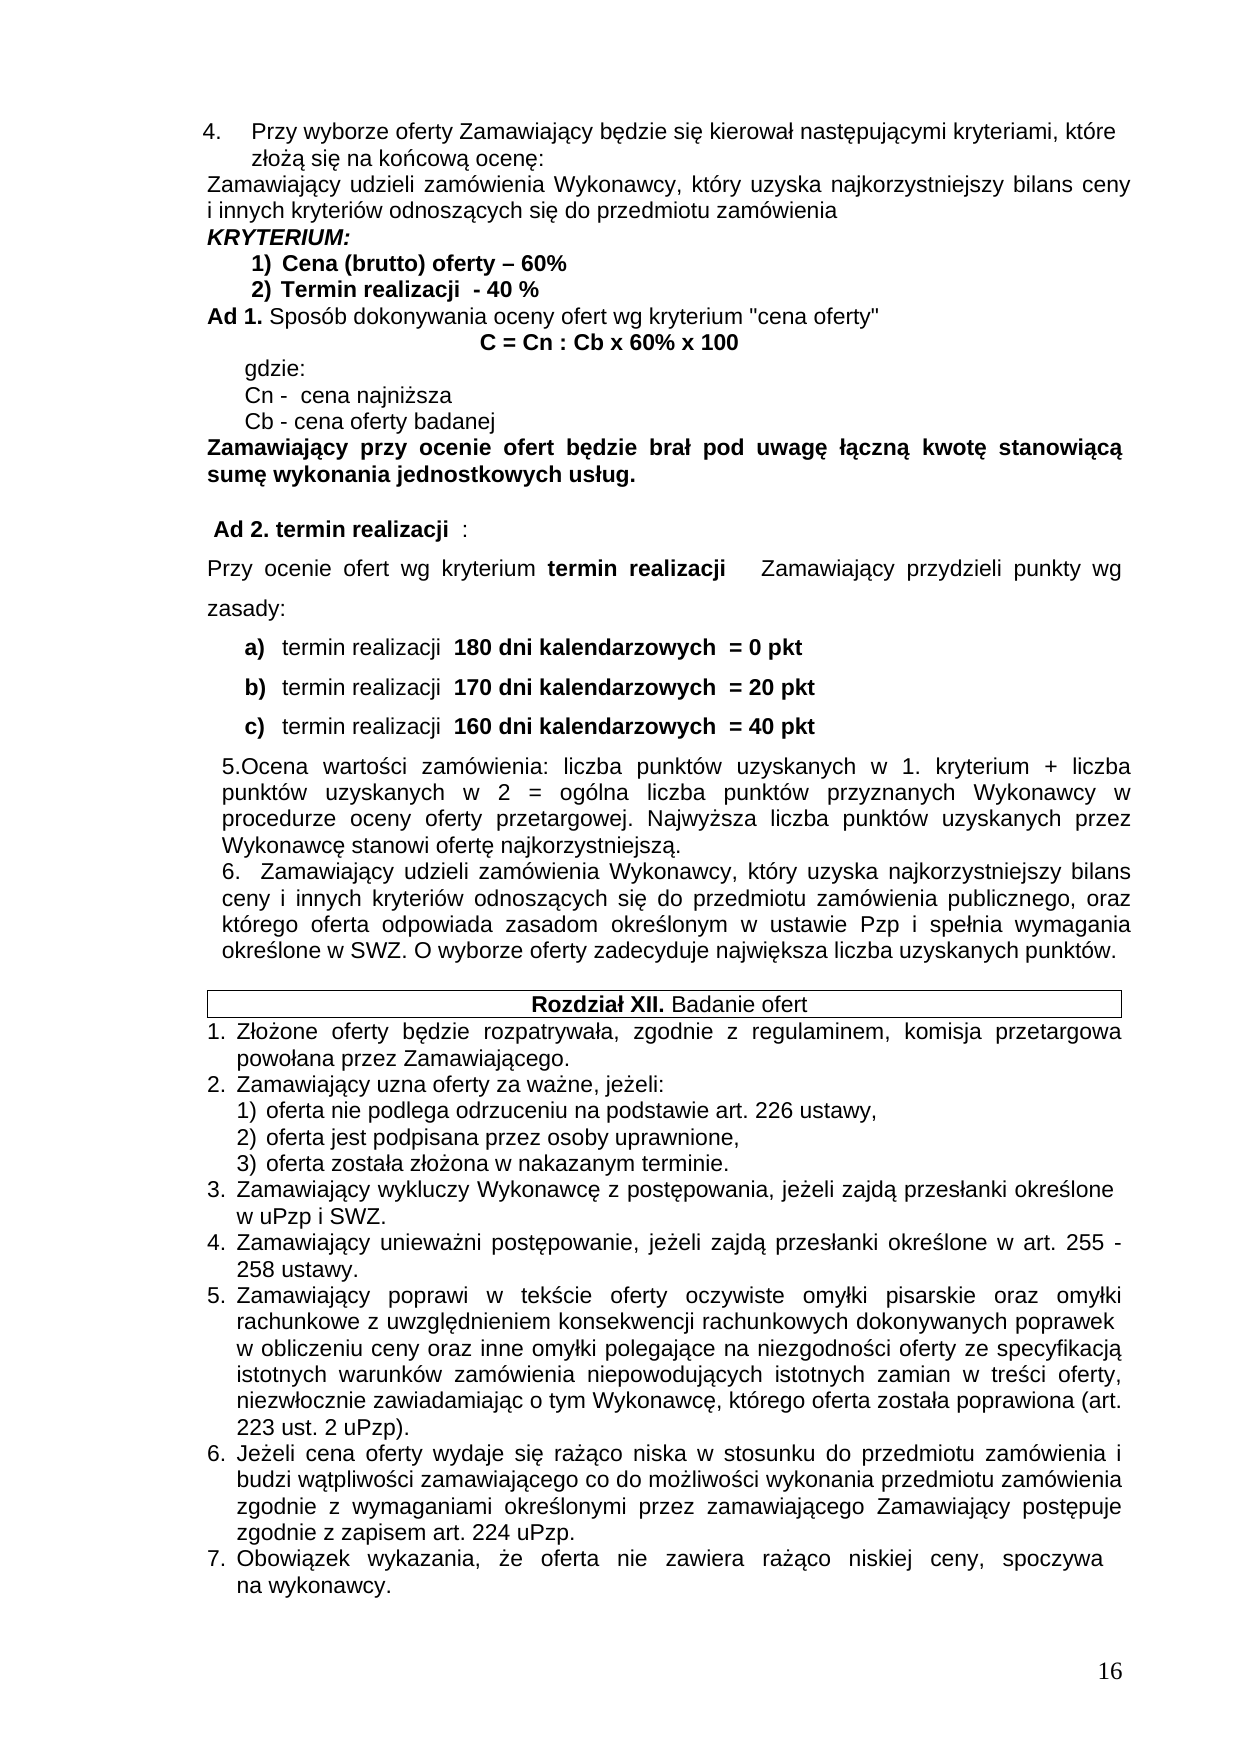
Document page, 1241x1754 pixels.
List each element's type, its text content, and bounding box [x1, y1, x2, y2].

list termin realizacji 160 dni kalendarzowych = 40 pkt [244, 713, 1122, 739]
list Obowiązek wykazania, że oferta nie zawiera rażąco niskiej ceny, spoczywa na wykonawcy. [207, 1545, 1122, 1598]
list oferta jest podpisana przez osoby uprawnione, [236, 1124, 1131, 1150]
text Ad 1. Sposób dokonywania oceny ofert wg kryterium "cena oferty" [207, 303, 1122, 329]
text C = Cn : Cb x 60% x 100 [244, 329, 1122, 355]
text Cn - cena najniższa [244, 382, 1122, 408]
list Cena (brutto) oferty – 60% [251, 250, 1122, 276]
list Przy wyborze oferty Zamawiający będzie się kierował następującymi kryteriami, które złożą się na końcową ocenę: [222, 118, 1117, 171]
list termin realizacji 170 dni kalendarzowych = 20 pkt [244, 674, 1122, 700]
list termin realizacji 180 dni kalendarzowych = 0 pkt [244, 634, 1122, 661]
list Zamawiający poprawi w tekście oferty oczywiste omyłki pisarskie oraz omyłki rachunkowe z uwzględnieniem konsekwencji rachunkowych dokonywanych poprawek w obliczeniu ceny oraz inne omyłki polegające na niezgodności oferty ze specyfikacją istotnych warunków zamówienia niepowodujących istotnych zamian w treści oferty, niezwłocznie zawiadamiając o tym Wykonawcę, którego oferta została poprawiona (art. 223 ust. 2 uPzp). [207, 1282, 1122, 1440]
list Zamawiający wykluczy Wykonawcę z postępowania, jeżeli zajdą przesłanki określone w uPzp i SWZ. [207, 1176, 1122, 1229]
list Zamawiający uzna oferty za ważne, jeżeli: [207, 1071, 1122, 1097]
text Przy ocenie ofert wg kryterium termin realizacji Zamawiający przydzieli punkty wg zasady: [207, 555, 1122, 621]
list Termin realizacji - 40 % [251, 276, 1122, 303]
list oferta została złożona w nakazanym terminie. [236, 1150, 1131, 1176]
list Złożone oferty będzie rozpatrywała, zgodnie z regulaminem, komisja przetargowa powołana przez Zamawiającego. [207, 1018, 1122, 1071]
text 6. Zamawiający udzieli zamówienia Wykonawcy, który uzyska najkorzystniejszy bilans ceny i innych kryteriów odnoszących się do przedmiotu zamówienia publicznego, oraz którego oferta odpowiada zasadom określonym w ustawie Pzp i spełnia wymagania określone w SWZ. O wyborze oferty zadecyduje największa liczba uzyskanych punktów. [222, 858, 1131, 963]
text Ad 2. termin realizacji : [207, 516, 1122, 542]
text Zamawiający przy ocenie ofert będzie brał pod uwagę łączną kwotę stanowiącą sumę wykonania jednostkowych usług. [207, 434, 1122, 487]
list Zamawiający unieważni postępowanie, jeżeli zajdą przesłanki określone w art. 255 - 258 ustawy. [207, 1229, 1122, 1282]
list oferta nie podlega odrzuceniu na podstawie art. 226 ustawy, [236, 1097, 1131, 1124]
text gdzie: [244, 355, 1122, 382]
text 5.Ocena wartości zamówienia: liczba punktów uzyskanych w 1. kryterium + liczba punktów uzyskanych w 2 = ogólna liczba punktów przyznanych Wykonawcy w procedurze oceny oferty przetargowej. Najwyższa liczba punktów uzyskanych przez Wykonawcę stanowi ofertę najkorzystniejszą. [222, 753, 1131, 858]
text Zamawiający udzieli zamówienia Wykonawcy, który uzyska najkorzystniejszy bilans ceny i innych kryteriów odnoszących się do przedmiotu zamówienia [207, 171, 1131, 223]
table_header Rozdział XII. Badanie ofert [208, 991, 1121, 1017]
text Cb - cena oferty badanej [244, 408, 1122, 434]
text KRYTERIUM: [207, 223, 1131, 250]
list Jeżeli cena oferty wydaje się rażąco niska w stosunku do przedmiotu zamówienia i budzi wątpliwości zamawiającego co do możliwości wykonania przedmiotu zamówienia zgodnie z wymaganiami określonymi przez zamawiającego Zamawiający postępuje zgodnie z zapisem art. 224 uPzp. [207, 1440, 1122, 1545]
